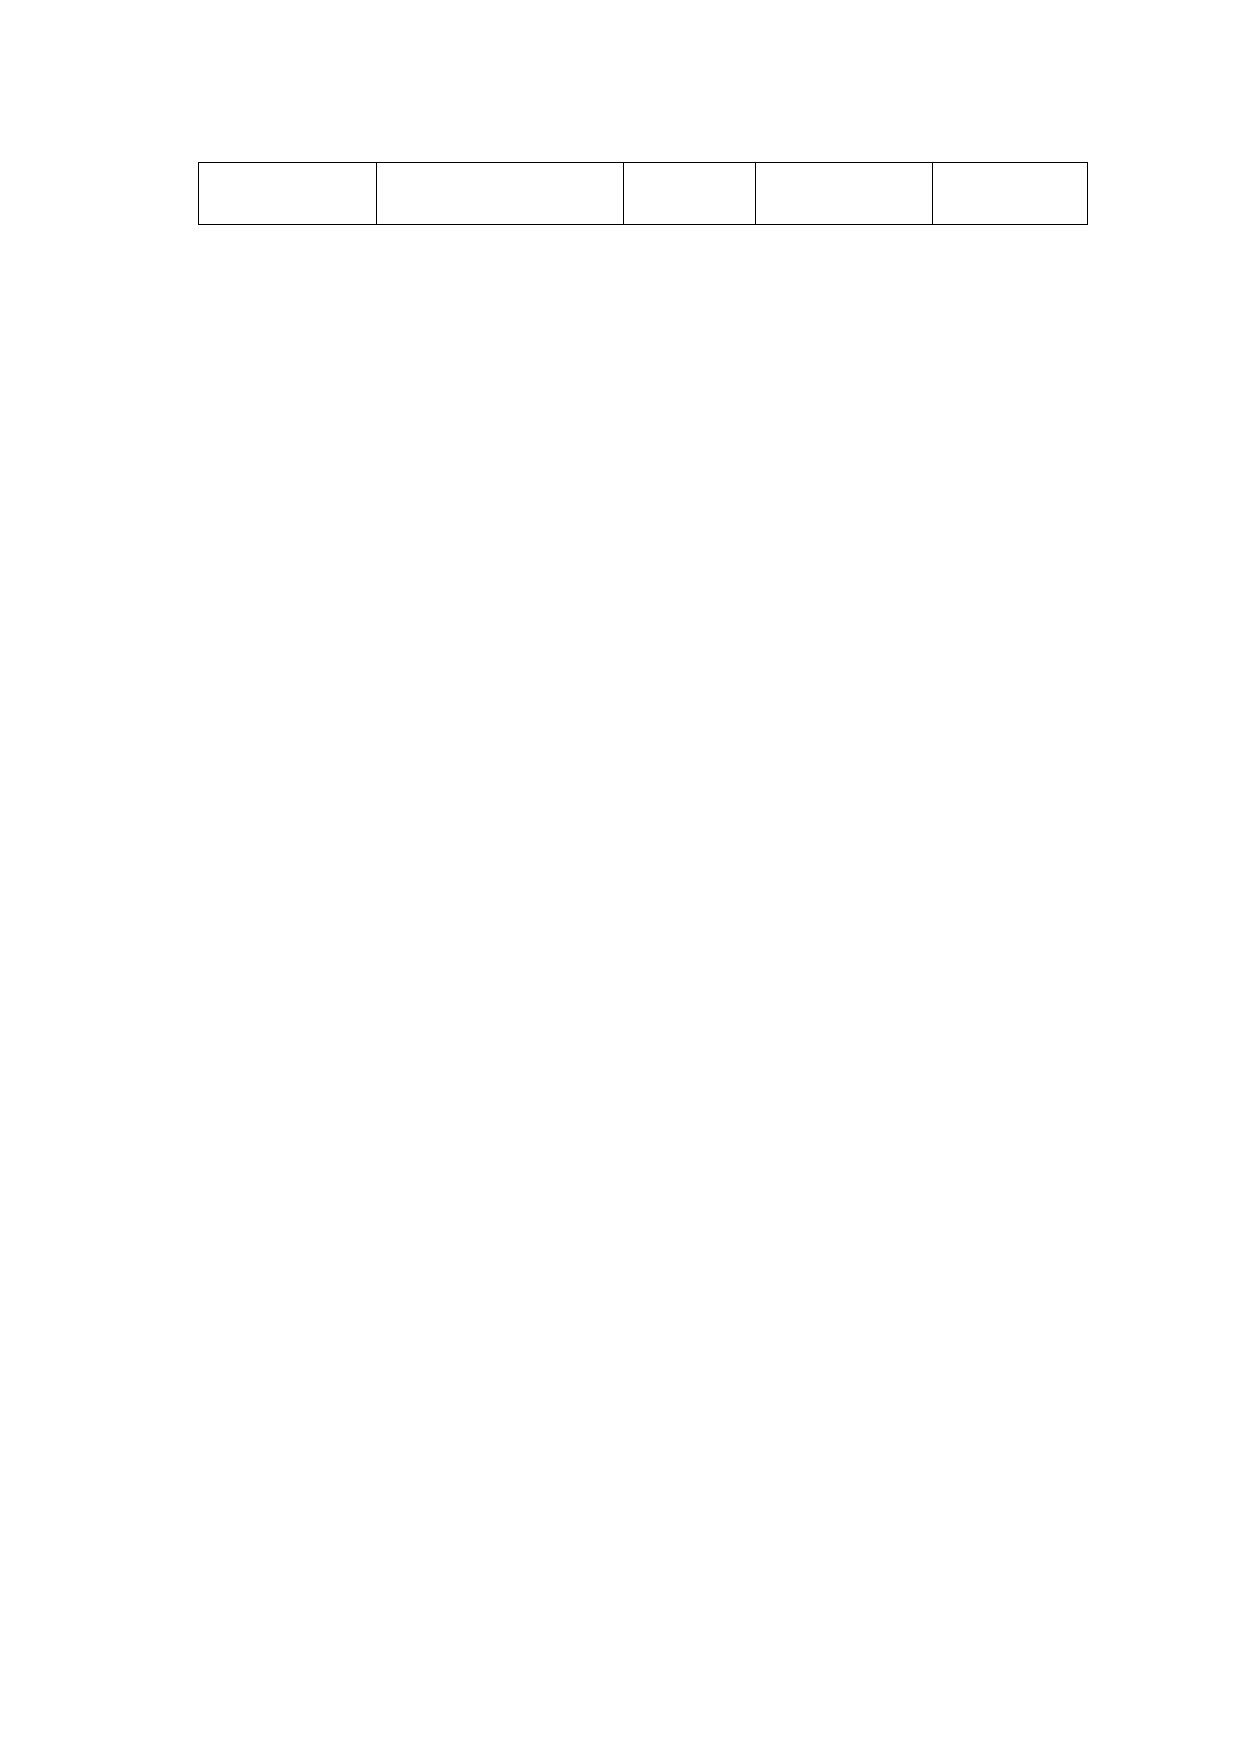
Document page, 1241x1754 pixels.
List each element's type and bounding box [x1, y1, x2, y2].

table_cell [933, 163, 1087, 223]
table_cell [756, 163, 932, 223]
table_cell [624, 163, 755, 223]
table_cell [377, 163, 623, 223]
table_cell [199, 163, 376, 223]
